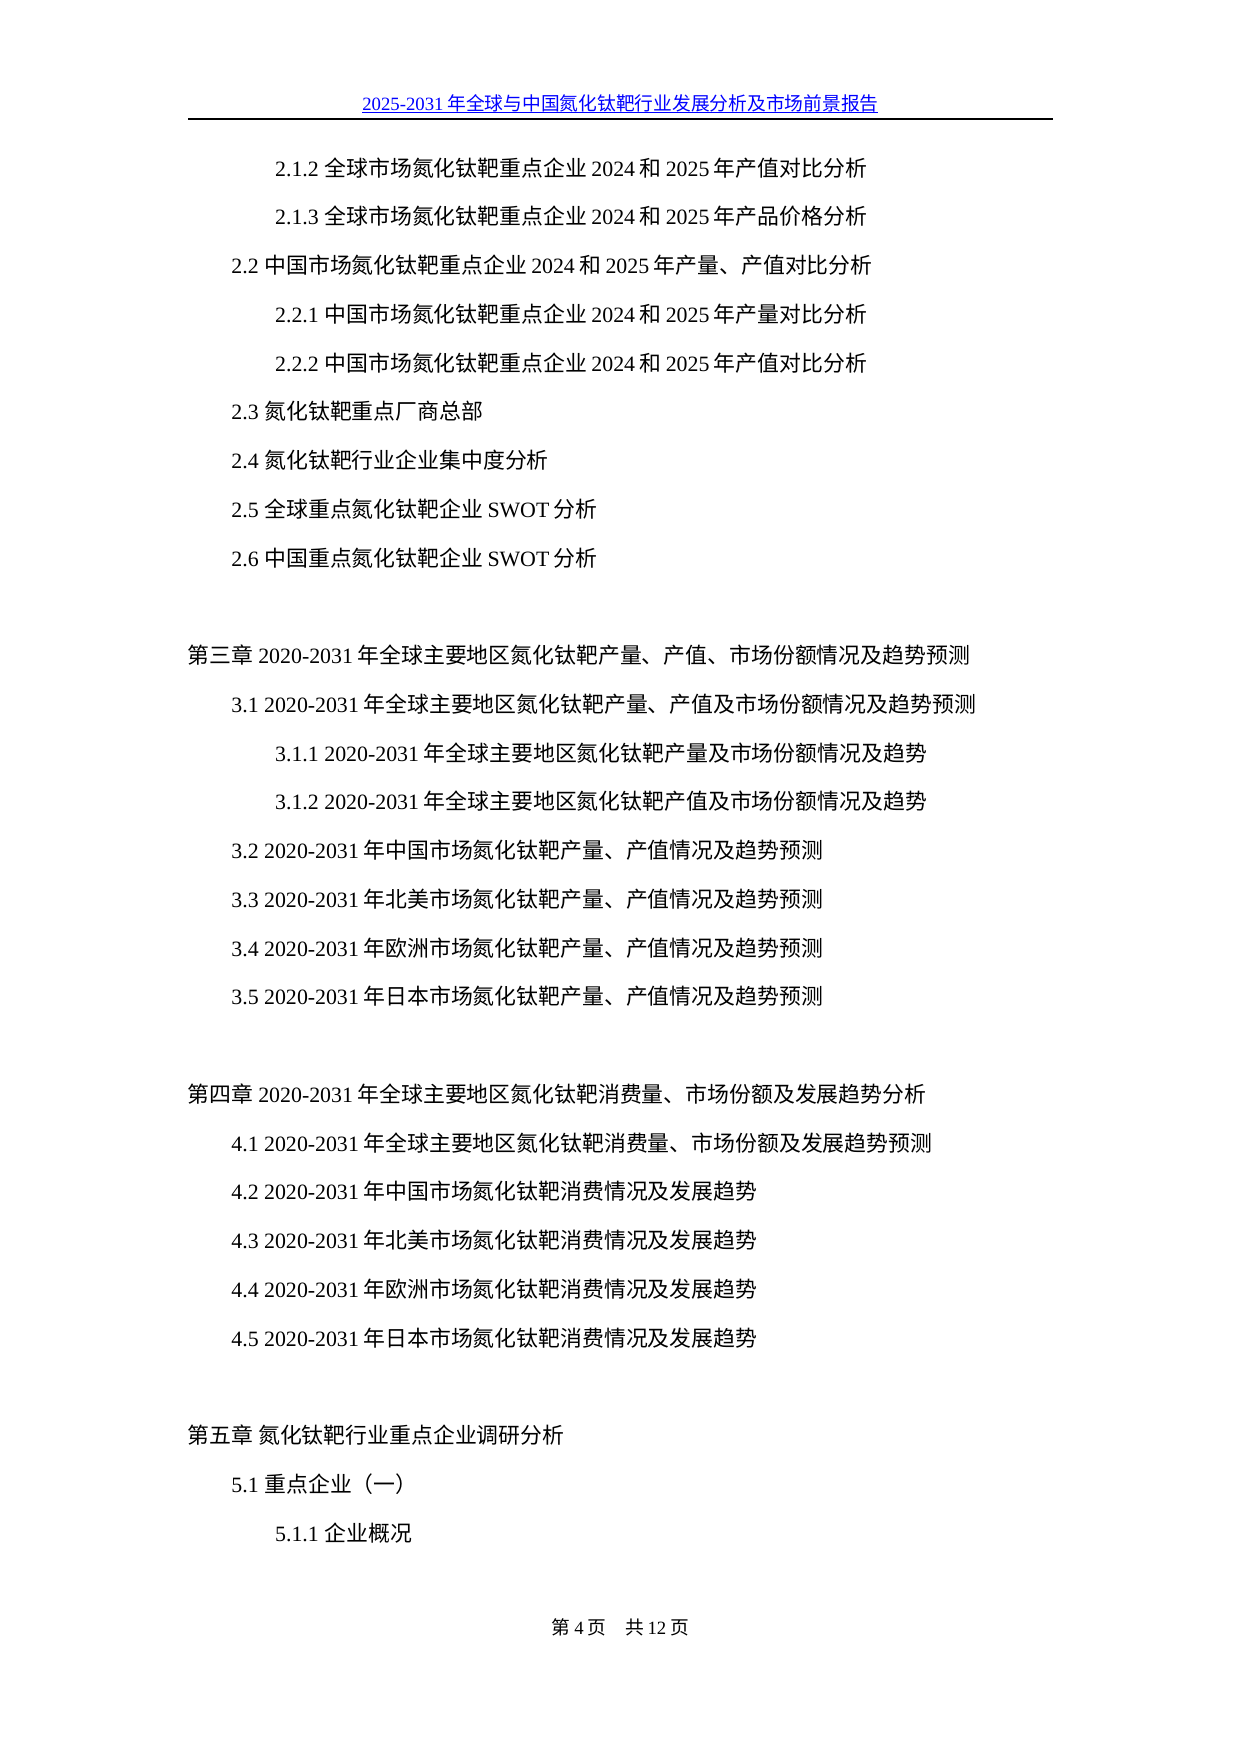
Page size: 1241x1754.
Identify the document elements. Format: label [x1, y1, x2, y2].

text [187, 150, 1053, 1548]
